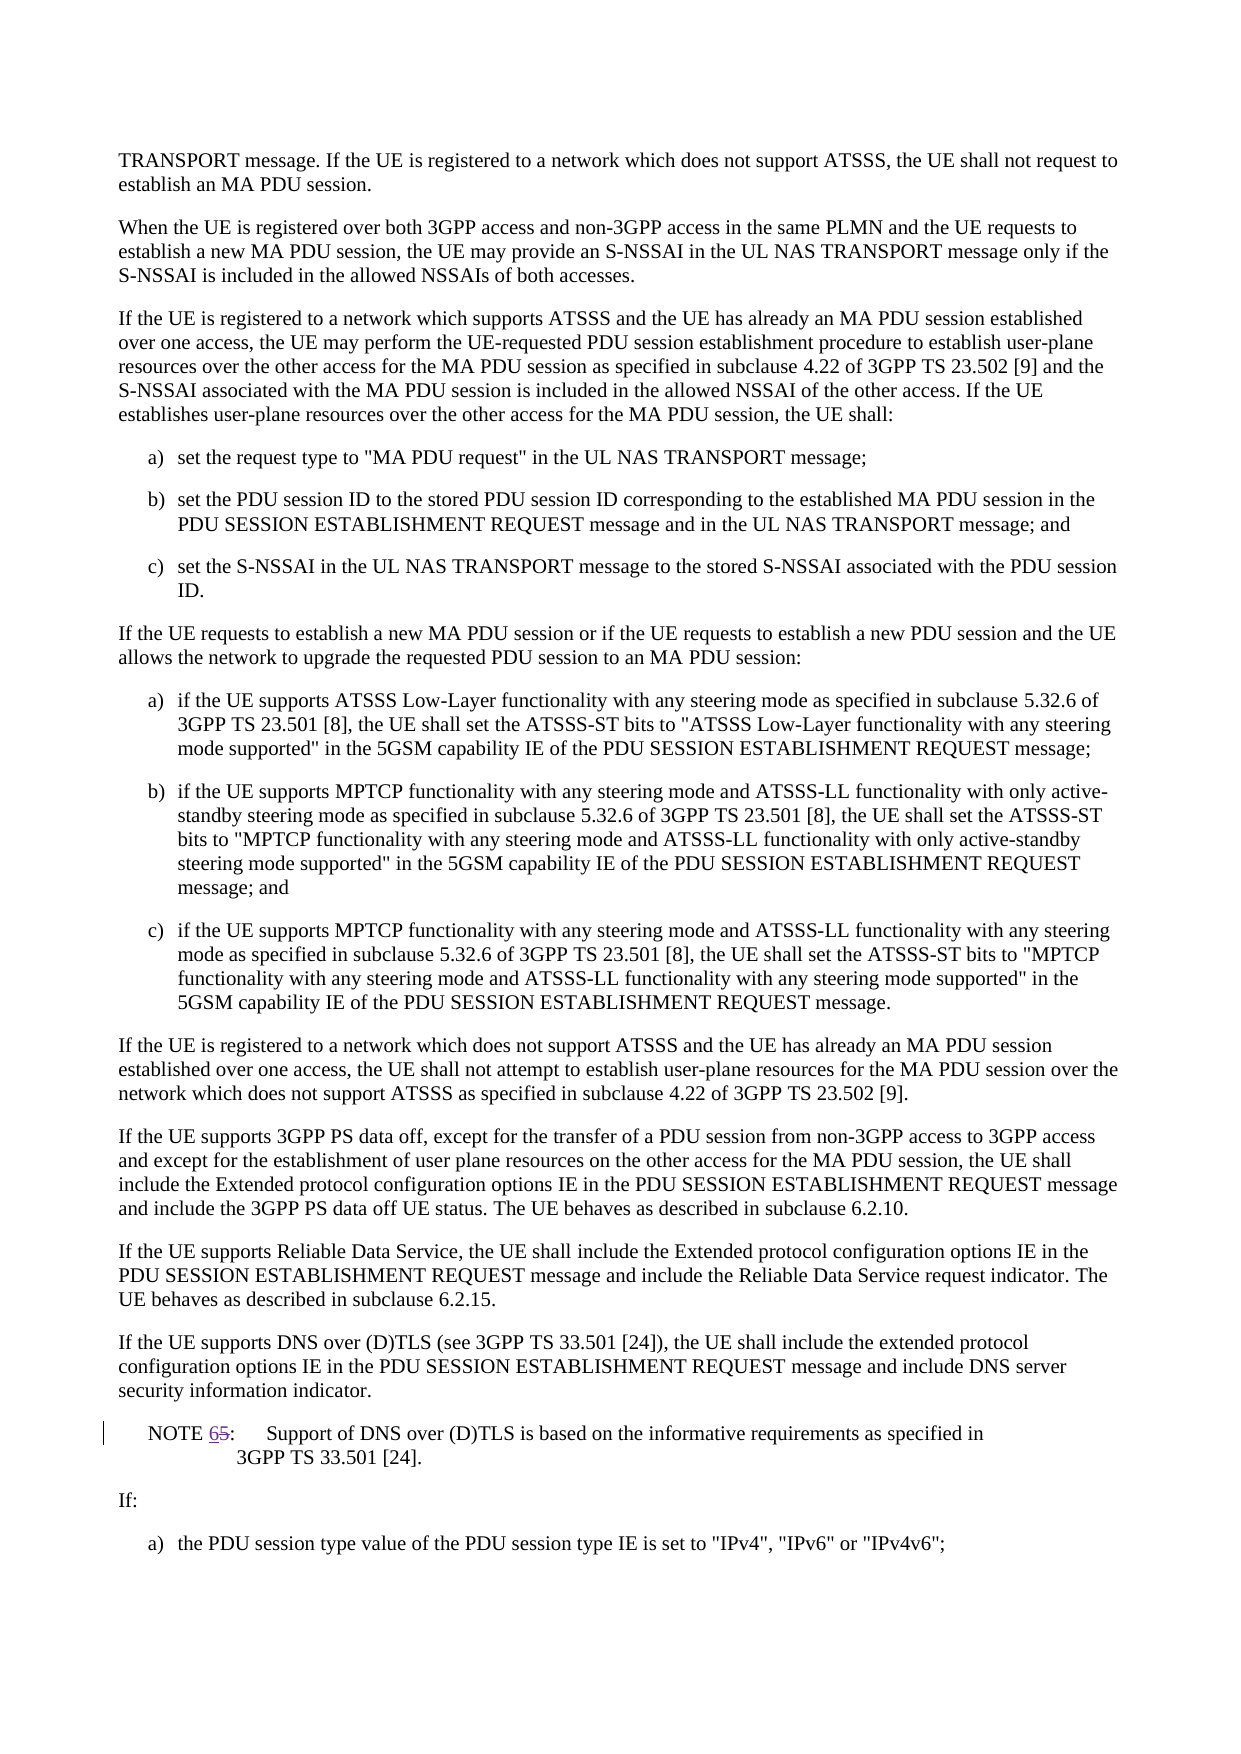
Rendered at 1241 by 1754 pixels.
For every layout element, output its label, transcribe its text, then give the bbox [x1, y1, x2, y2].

text If the UE is registered to a network which supports ATSSS and the UE has already an MA PDU session established over one access, the UE may perform the UE-requested PDU session establishment procedure to establish user-plane resources over the other access for the MA PDU session as specified in subclause 4.22 of 3GPP TS 23.502 [9] and the S-NSSAI associated with the MA PDU session is included in the allowed NSSAI of the other access. If the UE establishes user-plane resources over the other access for the MA PDU session, the UE shall: [118, 306, 1122, 426]
text If the UE supports DNS over (D)TLS (see 3GPP TS 33.501 [24]), the UE shall include the extended protocol configuration options IE in the PDU SESSION ESTABLISHMENT REQUEST message and include DNS server security information indicator. [118, 1330, 1122, 1402]
text If the UE is registered to a network which does not support ATSSS and the UE has already an MA PDU session established over one access, the UE shall not attempt to establish user-plane resources for the MA PDU session over the network which does not support ATSSS as specified in subclause 4.22 of 3GPP TS 23.502 [9]. [118, 1033, 1122, 1105]
text c) set the S-NSSAI in the UL NAS TRANSPORT message to the stored S-NSSAI associated with the PDU session ID. [148, 554, 1122, 602]
text If the UE supports Reliable Data Service, the UE shall include the Extended protocol configuration options IE in the PDU SESSION ESTABLISHMENT REQUEST message and include the Reliable Data Service request indicator. The UE behaves as described in subclause 6.2.15. [118, 1239, 1122, 1311]
text If: [118, 1488, 1122, 1512]
text b) if the UE supports MPTCP functionality with any steering mode and ATSSS-LL functionality with only active-standby steering mode as specified in subclause 5.32.6 of 3GPP TS 23.501 [8], the UE shall set the ATSSS-ST bits to "MPTCP functionality with any steering mode and ATSSS-LL functionality with only active-standby steering mode supported" in the 5GSM capability IE of the PDU SESSION ESTABLISHMENT REQUEST message; and [148, 779, 1122, 899]
text If the UE requests to establish a new MA PDU session or if the UE requests to establish a new PDU session and the UE allows the network to upgrade the requested PDU session to an MA PDU session: [118, 621, 1122, 669]
text a) set the request type to "MA PDU request" in the UL NAS TRANSPORT message; [148, 444, 1122, 469]
text When the UE is registered over both 3GPP access and non-3GPP access in the same PLMN and the UE requests to establish a new MA PDU session, the UE may provide an S-NSSAI in the UL NAS TRANSPORT message only if the S-NSSAI is included in the allowed NSSAIs of both accesses. [118, 214, 1122, 287]
text a) if the UE supports ATSSS Low-Layer functionality with any steering mode as specified in subclause 5.32.6 of 3GPP TS 23.501 [8], the UE shall set the ATSSS-ST bits to "ATSSS Low-Layer functionality with any steering mode supported" in the 5GSM capability IE of the PDU SESSION ESTABLISHMENT REQUEST message; [148, 688, 1122, 760]
text If the UE supports 3GPP PS data off, except for the transfer of a PDU session from non-3GPP access to 3GPP access and except for the establishment of user plane resources on the other access for the MA PDU session, the UE shall include the Extended protocol configuration options IE in the PDU SESSION ESTABLISHMENT REQUEST message and include the 3GPP PS data off UE status. The UE behaves as described in subclause 6.2.10. [118, 1124, 1122, 1220]
text c) if the UE supports MPTCP functionality with any steering mode and ATSSS-LL functionality with any steering mode as specified in subclause 5.32.6 of 3GPP TS 23.501 [8], the UE shall set the ATSSS-ST bits to "MPTCP functionality with any steering mode and ATSSS-LL functionality with any steering mode supported" in the 5GSM capability IE of the PDU SESSION ESTABLISHMENT REQUEST message. [148, 918, 1122, 1014]
text a) the PDU session type value of the PDU session type IE is set to "IPv4", "IPv6" or "IPv4v6"; [148, 1531, 1122, 1554]
text NOTE : Support of DNS over (D)TLS is based on the informative requirements as specified in 3GPP TS 33.501 [24]. [148, 1421, 1122, 1469]
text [118, 148, 1122, 196]
text b) set the PDU session ID to the stored PDU session ID corresponding to the established MA PDU session in the PDU SESSION ESTABLISHMENT REQUEST message and in the UL NAS TRANSPORT message; and [148, 487, 1122, 536]
